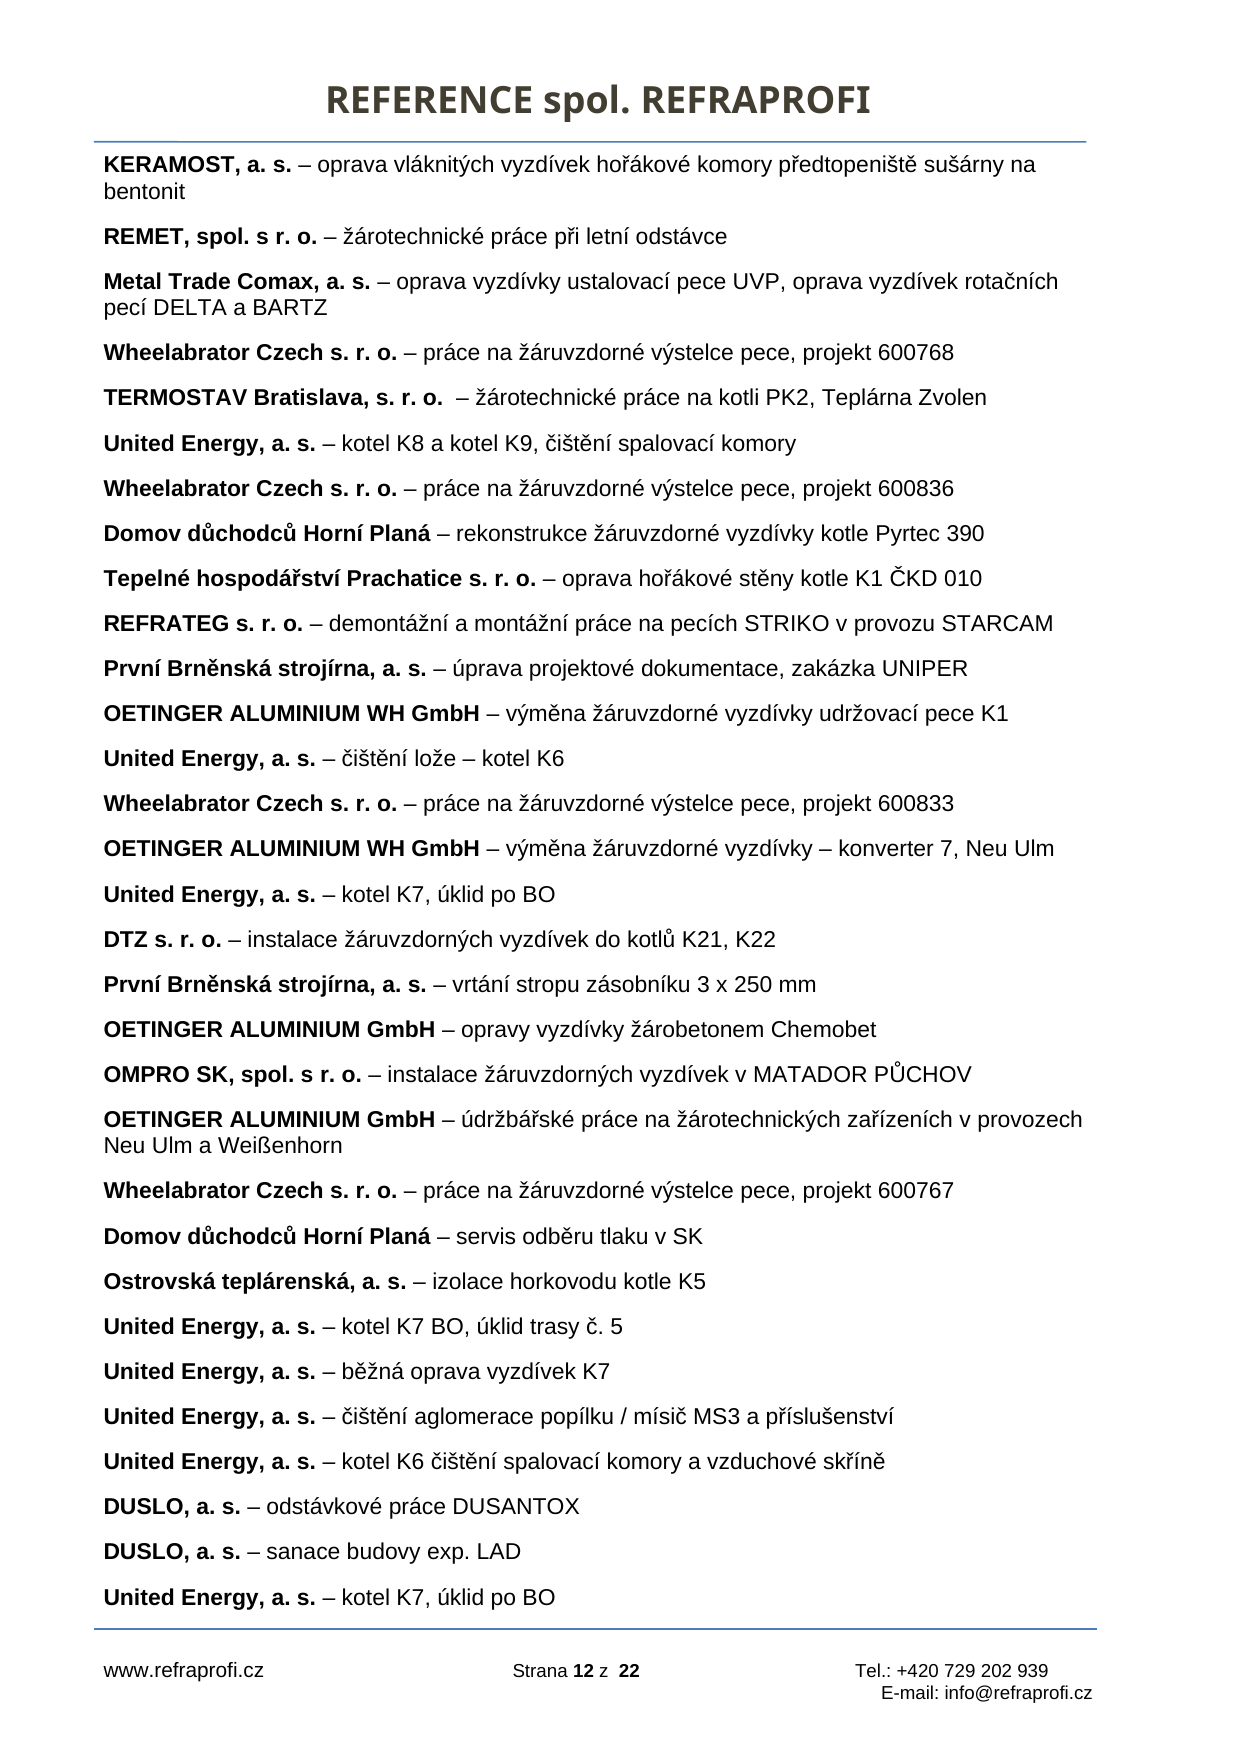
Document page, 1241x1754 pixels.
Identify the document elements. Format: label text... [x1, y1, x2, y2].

text United Energy, a. s. – kotel K7 BO, úklid trasy č. 5 [103, 1313, 1092, 1339]
text DTZ s. r. o. – instalace žáruvzdorných vyzdívek do kotlů K21, K22 [103, 926, 1092, 952]
text OETINGER ALUMINIUM GmbH – opravy vyzdívky žárobetonem Chemobet [103, 1016, 1092, 1042]
text United Energy, a. s. – běžná oprava vyzdívek K7 [103, 1358, 1092, 1384]
text REFRATEG s. r. o. – demontážní a montážní práce na pecích STRIKO v provozu STARCAM [103, 610, 1092, 636]
text Ostrovská teplárenská, a. s. – izolace horkovodu kotle K5 [103, 1268, 1092, 1294]
text KERAMOST, a. s. – oprava vláknitých vyzdívek hořákové komory předtopeniště sušárny na bentonit [103, 151, 1092, 204]
text United Energy, a. s. – kotel K8 a kotel K9, čištění spalovací komory [103, 429, 1137, 456]
text První Brněnská strojírna, a. s. – úprava projektové dokumentace, zakázka UNIPER [103, 655, 1092, 681]
text United Energy, a. s. – kotel K6 čištění spalovací komory a vzduchové skříně [103, 1448, 1092, 1474]
text Domov důchodců Horní Planá – rekonstrukce žáruvzdorné vyzdívky kotle Pyrtec 390 [103, 520, 1137, 546]
text Domov důchodců Horní Planá – servis odběru tlaku v SK [103, 1223, 1092, 1249]
text OMPRO SK, spol. s r. o. – instalace žáruvzdorných vyzdívek v MATADOR PŮCHOV [103, 1061, 1092, 1087]
text První Brněnská strojírna, a. s. – vrtání stropu zásobníku 3 x 250 mm [103, 971, 1092, 997]
text OETINGER ALUMINIUM WH GmbH – výměna žáruvzdorné vyzdívky udržovací pece K1 [103, 700, 1092, 726]
text DUSLO, a. s. – odstávkové práce DUSANTOX [103, 1493, 1092, 1519]
text OETINGER ALUMINIUM WH GmbH – výměna žáruvzdorné vyzdívky – konverter 7, Neu Ulm [103, 835, 1092, 862]
text United Energy, a. s. – čištění lože – kotel K6 [103, 745, 1092, 772]
text Wheelabrator Czech s. r. o. – práce na žáruvzdorné výstelce pece, projekt 600836 [103, 474, 1137, 501]
text Wheelabrator Czech s. r. o. – práce na žáruvzdorné výstelce pece, projekt 600768 [103, 339, 1137, 366]
text Wheelabrator Czech s. r. o. – práce na žáruvzdorné výstelce pece, projekt 600833 [103, 790, 1092, 817]
text TERMOSTAV Bratislava, s. r. o. – žárotechnické práce na kotli PK2, Teplárna Zvolen [103, 384, 1137, 411]
text DUSLO, a. s. – sanace budovy exp. LAD [103, 1538, 1092, 1565]
text Tepelné hospodářství Prachatice s. r. o. – oprava hořákové stěny kotle K1 ČKD 010 [103, 565, 1137, 591]
text United Energy, a. s. – čištění aglomerace popílku / mísič MS3 a příslušenství [103, 1403, 1092, 1429]
text OETINGER ALUMINIUM GmbH – údržbářské práce na žárotechnických zařízeních v provozech Neu Ulm a Weißenhorn [103, 1106, 1092, 1159]
text United Energy, a. s. – kotel K7, úklid po BO [103, 1583, 1092, 1610]
text United Energy, a. s. – kotel K7, úklid po BO [103, 881, 1092, 907]
text REMET, spol. s r. o. – žárotechnické práce při letní odstávce [103, 223, 1092, 249]
text Metal Trade Comax, a. s. – oprava vyzdívky ustalovací pece UVP, oprava vyzdívek rotačních pecí DELTA a BARTZ [103, 268, 1092, 321]
text Wheelabrator Czech s. r. o. – práce na žáruvzdorné výstelce pece, projekt 600767 [103, 1177, 1092, 1204]
